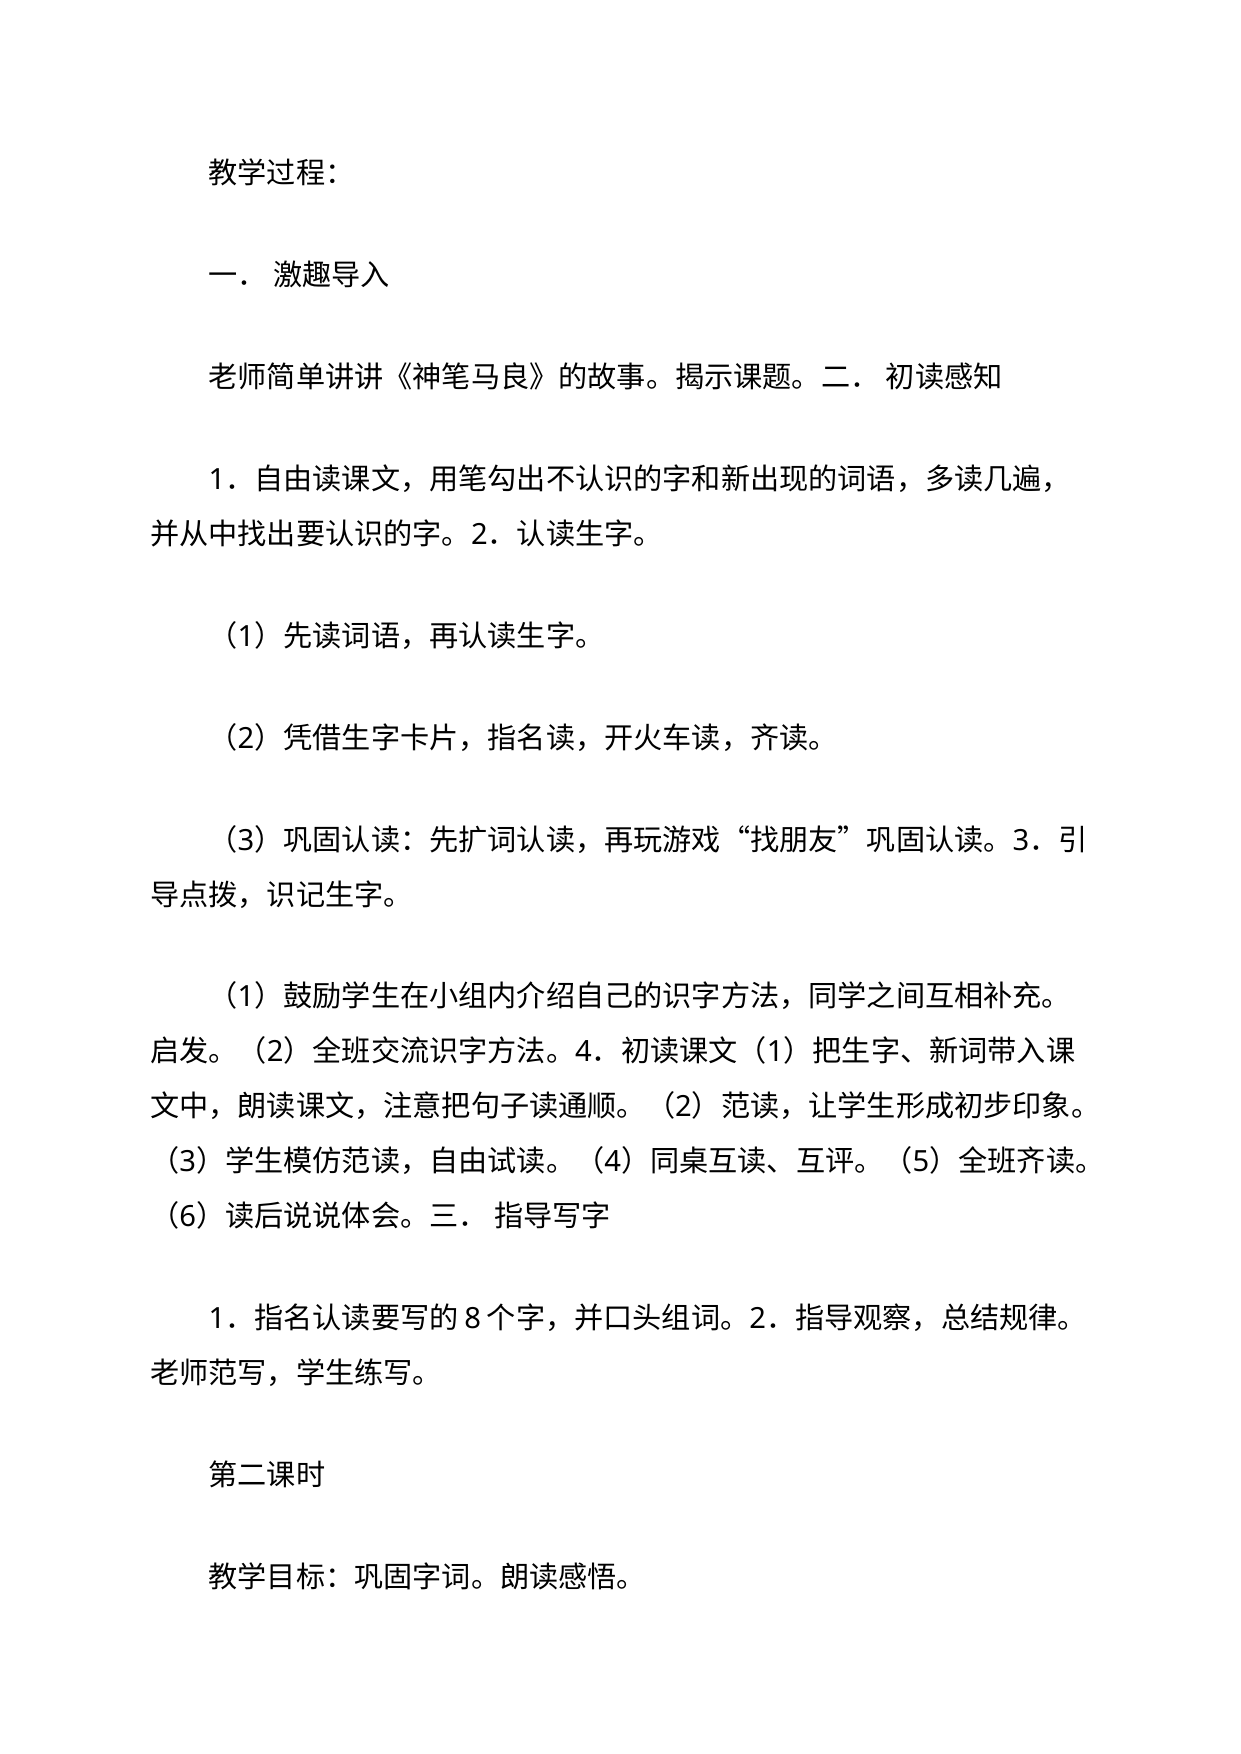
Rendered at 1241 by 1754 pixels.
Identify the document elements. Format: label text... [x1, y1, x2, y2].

text 教学过程： [150, 150, 1090, 192]
text 1．指名认读要写的8个字，并口头组词。2．指导观察，总结规律。老师范写，学生练写。 [150, 1295, 1090, 1392]
text 第二课时 [150, 1452, 1090, 1494]
text （3）巩固认读：先扩词认读，再玩游戏“找朋友”巩固认读。3．引导点拨，识记生字。 [150, 816, 1090, 913]
text 一． 激趣导入 [150, 252, 1090, 294]
text 教学目标：巩固字词。朗读感悟。 [150, 1553, 1090, 1596]
text 老师简单讲讲《神笔马良》的故事。揭示课题。二． 初读感知 [150, 353, 1090, 396]
text （1）先读词语，再认读生字。 [150, 612, 1090, 655]
text 1．自由读课文，用笔勾出不认识的字和新出现的词语，多读几遍，并从中找出要认识的字。2．认读生字。 [150, 455, 1090, 553]
text （1）鼓励学生在小组内介绍自己的识字方法，同学之间互相补充。启发。（2）全班交流识字方法。4．初读课文（1）把生字、新词带入课文中，朗读课文，注意把句子读通顺。（2）范读，让学生形成初步印象。（3）学生模仿范读，自由试读。（4）同桌互读、互评。（5）全班齐读。（6）读后说说体会。三． 指导写字 [150, 973, 1090, 1235]
text （2）凭借生字卡片，指名读，开火车读，齐读。 [150, 714, 1090, 757]
